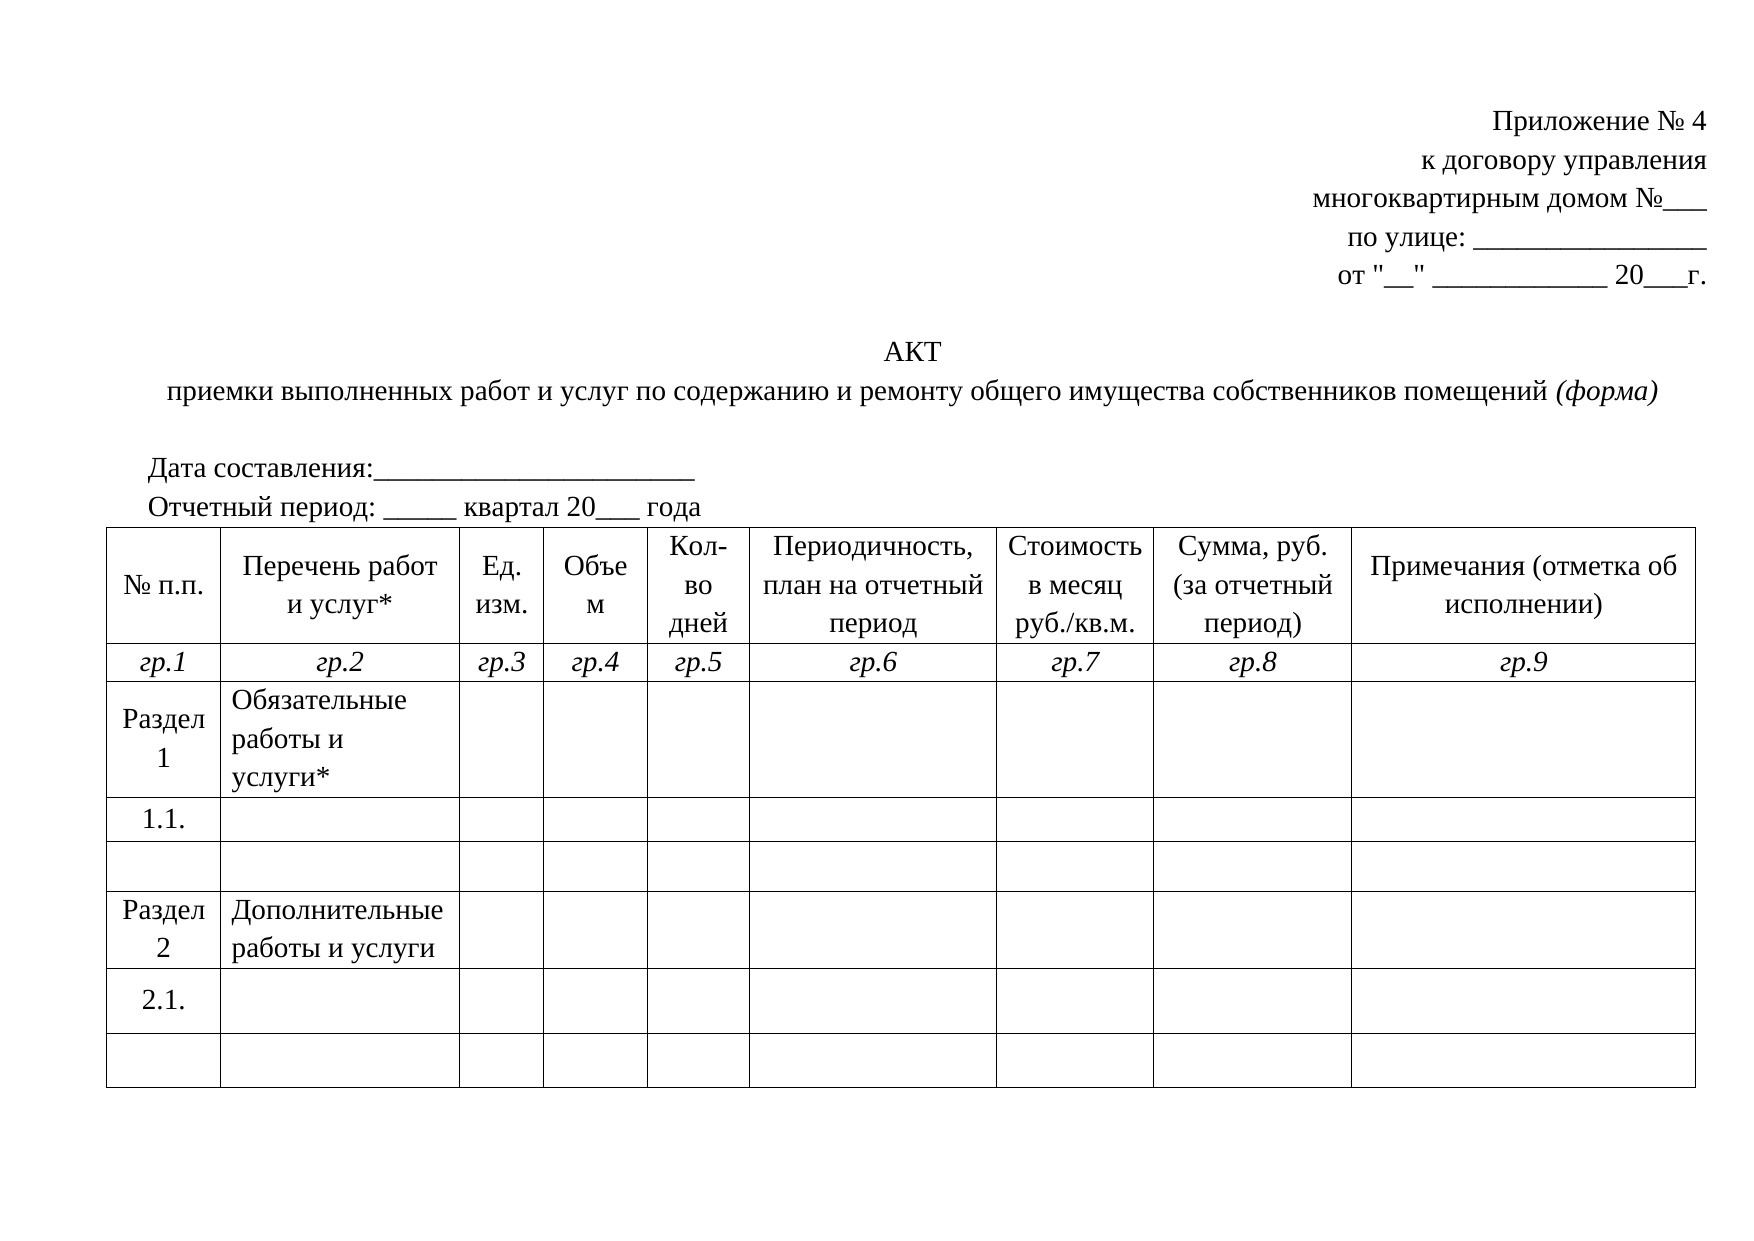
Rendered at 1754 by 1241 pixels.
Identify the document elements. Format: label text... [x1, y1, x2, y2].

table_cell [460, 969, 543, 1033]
text Отчетный период: _____ квартал 20___ года [118, 489, 1707, 522]
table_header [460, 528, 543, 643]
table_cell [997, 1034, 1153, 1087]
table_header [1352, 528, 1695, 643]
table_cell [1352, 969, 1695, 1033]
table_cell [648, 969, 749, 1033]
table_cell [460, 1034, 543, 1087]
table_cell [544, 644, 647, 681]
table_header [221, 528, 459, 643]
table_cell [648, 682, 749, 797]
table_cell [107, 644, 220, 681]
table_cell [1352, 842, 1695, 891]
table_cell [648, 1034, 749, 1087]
text Дата составления:______________________ [118, 450, 1707, 484]
text многоквартирным домом №___ [118, 180, 1707, 214]
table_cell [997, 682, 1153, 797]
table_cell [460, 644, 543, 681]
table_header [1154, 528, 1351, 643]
text по улице: ________________ [118, 219, 1707, 252]
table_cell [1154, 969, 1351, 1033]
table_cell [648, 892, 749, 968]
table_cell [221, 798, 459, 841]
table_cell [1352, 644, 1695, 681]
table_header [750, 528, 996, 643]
text от "__" ____________ 20___г. [118, 257, 1707, 291]
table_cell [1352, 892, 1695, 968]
text к договору управления [118, 142, 1707, 175]
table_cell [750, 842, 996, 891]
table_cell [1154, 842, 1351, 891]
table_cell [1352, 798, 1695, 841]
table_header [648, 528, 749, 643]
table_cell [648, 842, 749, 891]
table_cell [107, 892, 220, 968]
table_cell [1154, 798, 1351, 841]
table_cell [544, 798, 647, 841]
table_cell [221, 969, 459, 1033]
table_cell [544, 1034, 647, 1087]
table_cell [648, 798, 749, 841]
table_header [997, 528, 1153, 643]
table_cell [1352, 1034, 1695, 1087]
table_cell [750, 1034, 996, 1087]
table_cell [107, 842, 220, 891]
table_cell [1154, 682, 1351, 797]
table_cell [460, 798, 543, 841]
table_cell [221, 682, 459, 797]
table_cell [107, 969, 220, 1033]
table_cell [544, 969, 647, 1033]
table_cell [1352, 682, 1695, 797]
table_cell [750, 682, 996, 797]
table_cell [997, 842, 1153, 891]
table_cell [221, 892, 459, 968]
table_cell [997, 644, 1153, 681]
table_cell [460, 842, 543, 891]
text Приложение № 4 [118, 103, 1707, 137]
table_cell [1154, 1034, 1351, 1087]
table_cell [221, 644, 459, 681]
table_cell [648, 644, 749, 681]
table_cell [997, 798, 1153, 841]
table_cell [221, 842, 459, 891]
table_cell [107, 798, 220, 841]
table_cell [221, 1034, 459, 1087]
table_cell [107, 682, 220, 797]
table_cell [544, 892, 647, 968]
text АКТ [118, 334, 1707, 368]
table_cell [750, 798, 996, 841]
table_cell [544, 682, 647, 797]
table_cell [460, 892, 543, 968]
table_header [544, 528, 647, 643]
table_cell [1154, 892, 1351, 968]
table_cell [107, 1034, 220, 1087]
text приемки выполненных работ и услуг по содержанию и ремонту общего имущества собственников помещений (форма) [118, 373, 1707, 407]
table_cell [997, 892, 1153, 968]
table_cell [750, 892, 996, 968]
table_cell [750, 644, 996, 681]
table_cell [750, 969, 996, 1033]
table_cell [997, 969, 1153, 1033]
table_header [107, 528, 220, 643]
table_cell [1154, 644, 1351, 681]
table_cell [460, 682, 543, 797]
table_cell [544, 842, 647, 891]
